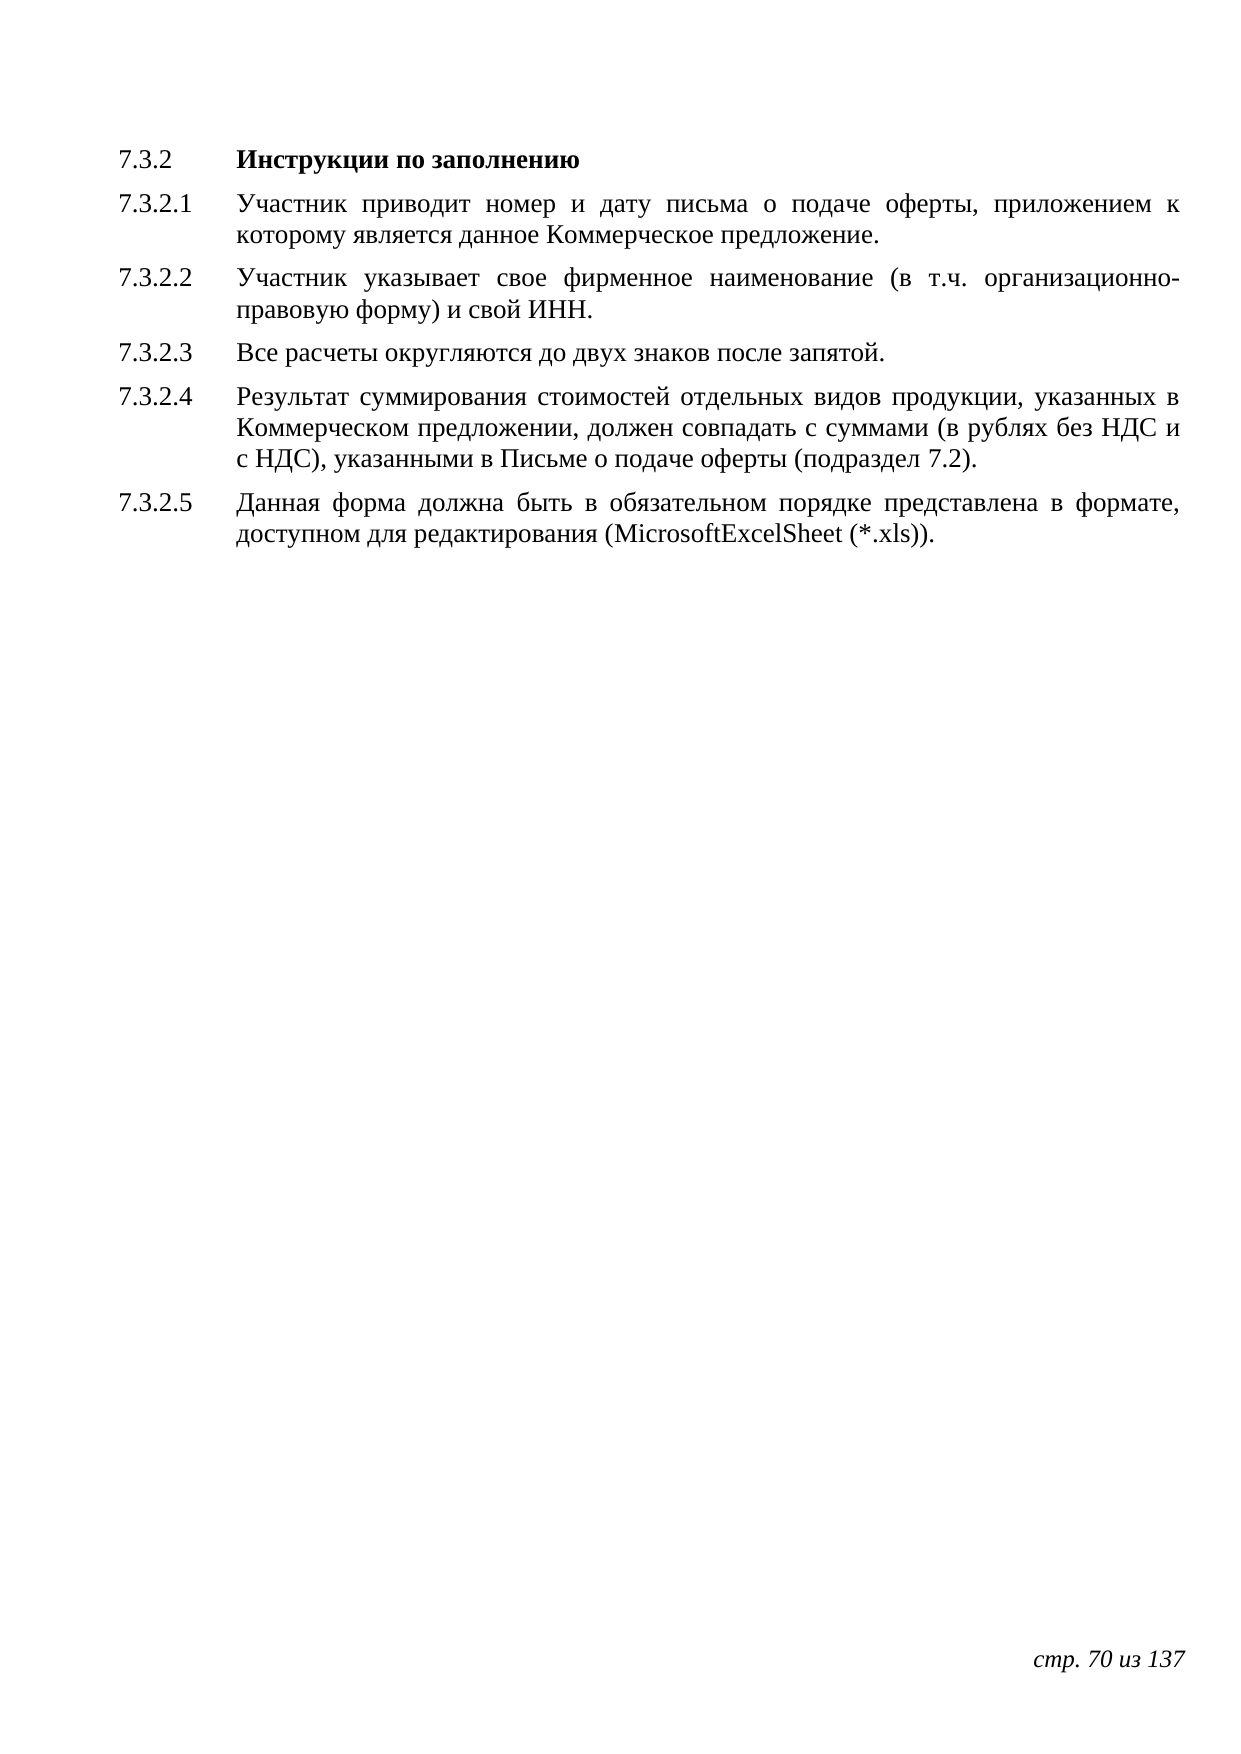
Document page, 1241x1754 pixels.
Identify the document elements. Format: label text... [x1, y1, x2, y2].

text Участник приводит номер и дату письма о подаче оферты, приложением к которому является данное Коммерческое предложение. [118, 187, 1181, 249]
text Данная форма должна быть в обязательном порядке представлена в формате, доступном для редактирования (MicrosoftExcelSheet (*.xls)). [118, 486, 1181, 548]
text Инструкции по заполнению [118, 143, 1181, 174]
text Результат суммирования стоимостей отдельных видов продукции, указанных в Коммерческом предложении, должен совпадать с суммами (в рублях без НДС и с НДС), указанными в Письме о подаче оферты (подраздел 7.2). [118, 380, 1181, 473]
text Участник указывает свое фирменное наименование (в т.ч. организационно-правовую форму) и свой ИНН. [118, 262, 1181, 324]
text Все расчеты округляются до двух знаков после запятой. [118, 336, 1181, 367]
